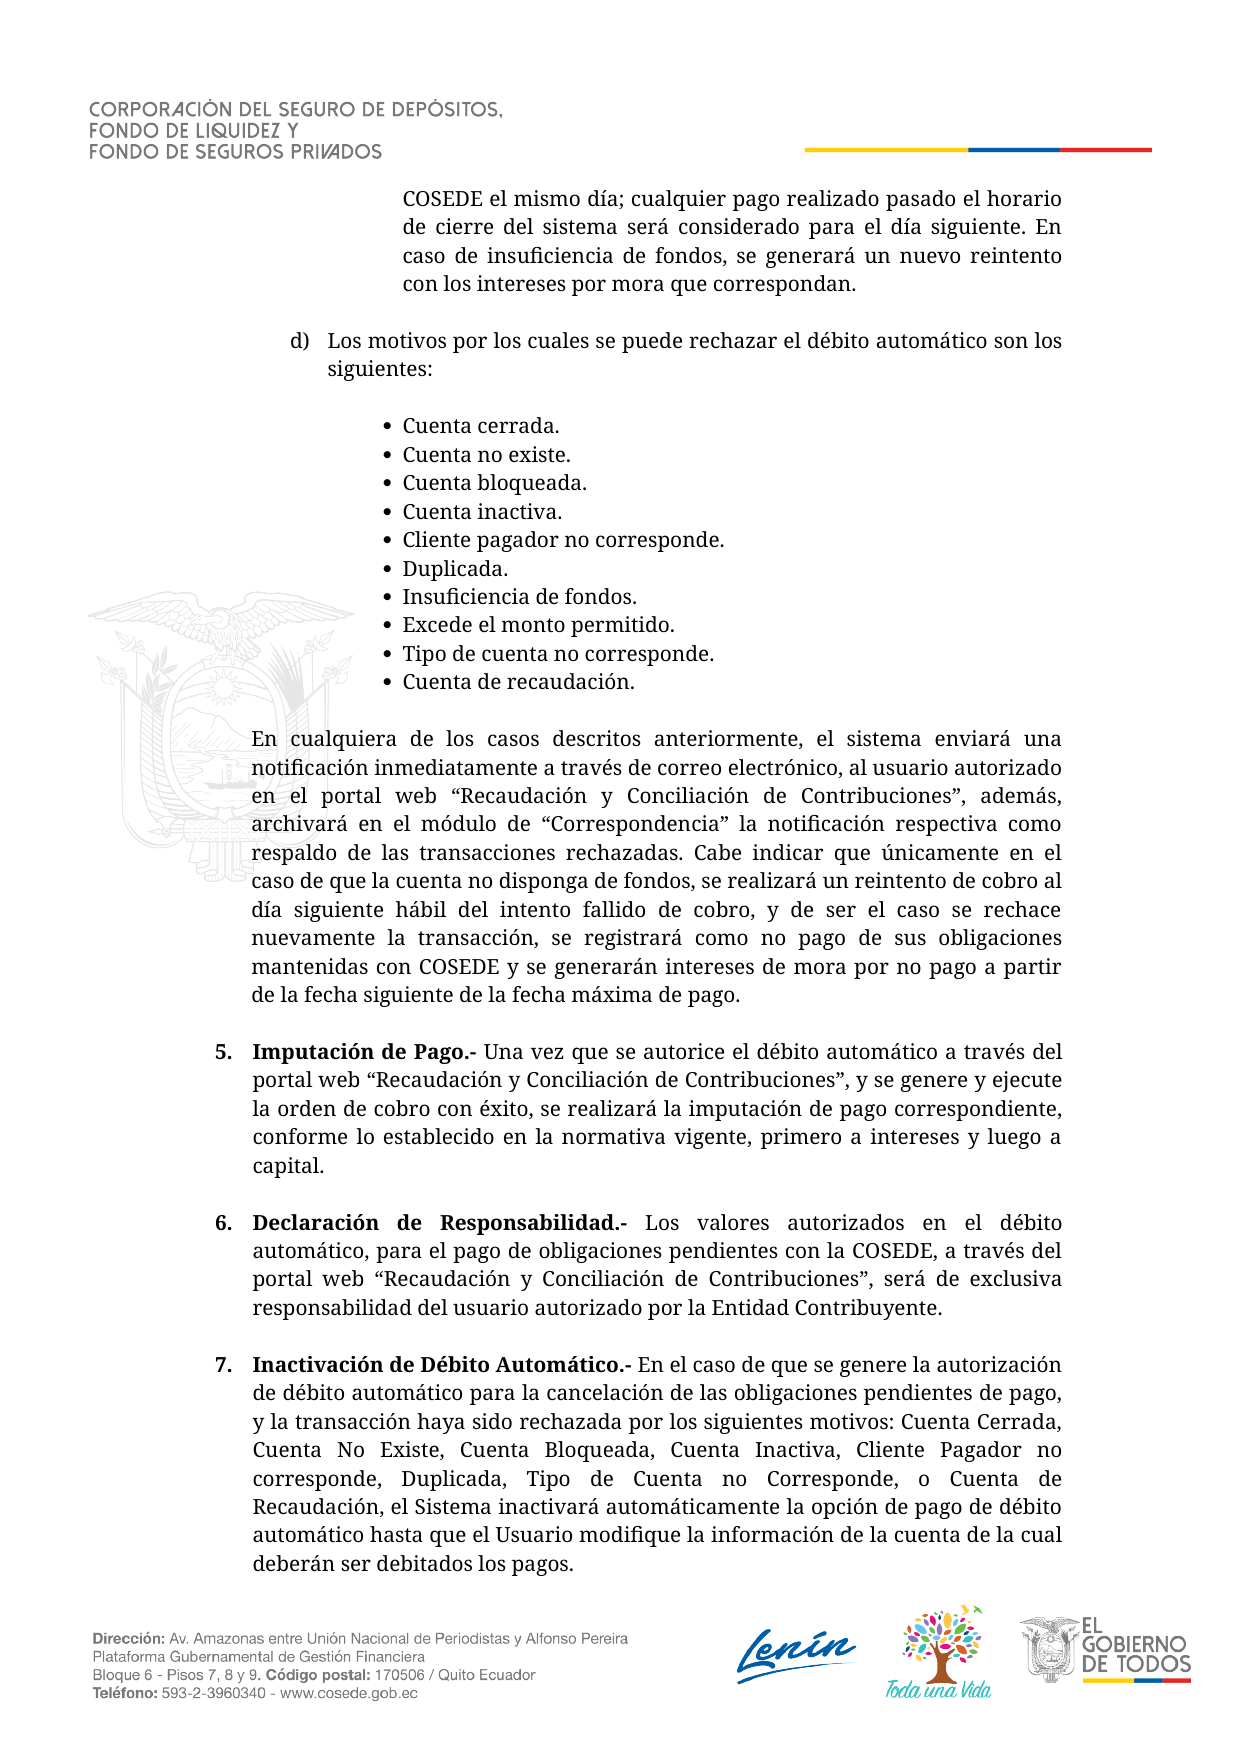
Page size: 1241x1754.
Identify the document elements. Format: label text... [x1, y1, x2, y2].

list Cuenta inactiva. [383, 497, 1063, 525]
picture [81, 587, 359, 886]
picture [0, 0, 1241, 184]
list Cuenta cerrada. [383, 411, 1063, 440]
text En cualquiera de los casos descritos anteriormente, el sistema enviará una notificación inmediatamente a través de correo electrónico, al usuario autorizado en el portal web “Recaudación y Conciliación de Contribuciones”, además, archivará en el módulo de “Correspondencia” la notificación respectiva como respaldo de las transacciones rechazadas. Cabe indicar que únicamente en el caso de que la cuenta no disponga de fondos, se realizará un reintento de cobro al día siguiente hábil del intento fallido de cobro, y de ser el caso se rechace nuevamente la transacción, se registrará como no pago de sus obligaciones mantenidas con COSEDE y se generarán intereses de mora por no pago a partir de la fecha siguiente de la fecha máxima de pago. [251, 724, 1063, 1009]
picture [0, 1597, 1241, 1734]
list Tipo de cuenta no corresponde. [383, 639, 1063, 667]
list Excede el monto permitido. [383, 611, 1063, 639]
list Cuenta bloqueada. [383, 468, 1063, 497]
list Inactivación de Débito Automático.- En el caso de que se genere la autorización de débito automático para la cancelación de las obligaciones pendientes de pago, y la transacción haya sido rechazada por los siguientes motivos: Cuenta Cerrada, Cuenta No Existe, Cuenta Bloqueada, Cuenta Inactiva, Cliente Pagador no corresponde, Duplicada, Tipo de Cuenta no Corresponde, o Cuenta de Recaudación, el Sistema inactivará automáticamente la opción de pago de débito automático hasta que el Usuario modifique la información de la cuenta de la cual deberán ser debitados los pagos. [215, 1350, 1063, 1577]
list Insuficiencia de fondos. [383, 582, 1063, 611]
list Cliente pagador no corresponde. [383, 525, 1063, 554]
list Los motivos por los cuales se puede rechazar el débito automático son los siguientes: [290, 326, 1063, 383]
list Cuenta no existe. [383, 440, 1063, 468]
list Imputación de Pago.- Una vez que se autorice el débito automático a través del portal web “Recaudación y Conciliación de Contribuciones”, y se genere y ejecute la orden de cobro con éxito, se realizará la imputación de pago correspondiente, conforme lo establecido en la normativa vigente, primero a intereses y luego a capital. [215, 1037, 1063, 1179]
list Cuenta de recaudación. [383, 667, 1063, 696]
list Duplicada. [383, 554, 1063, 582]
list Declaración de Responsabilidad.- Los valores autorizados en el débito automático, para el pago de obligaciones pendientes con la COSEDE, a través del portal web “Recaudación y Conciliación de Contribuciones”, será de exclusiva responsabilidad del usuario autorizado por la Entidad Contribuyente. [215, 1208, 1063, 1321]
